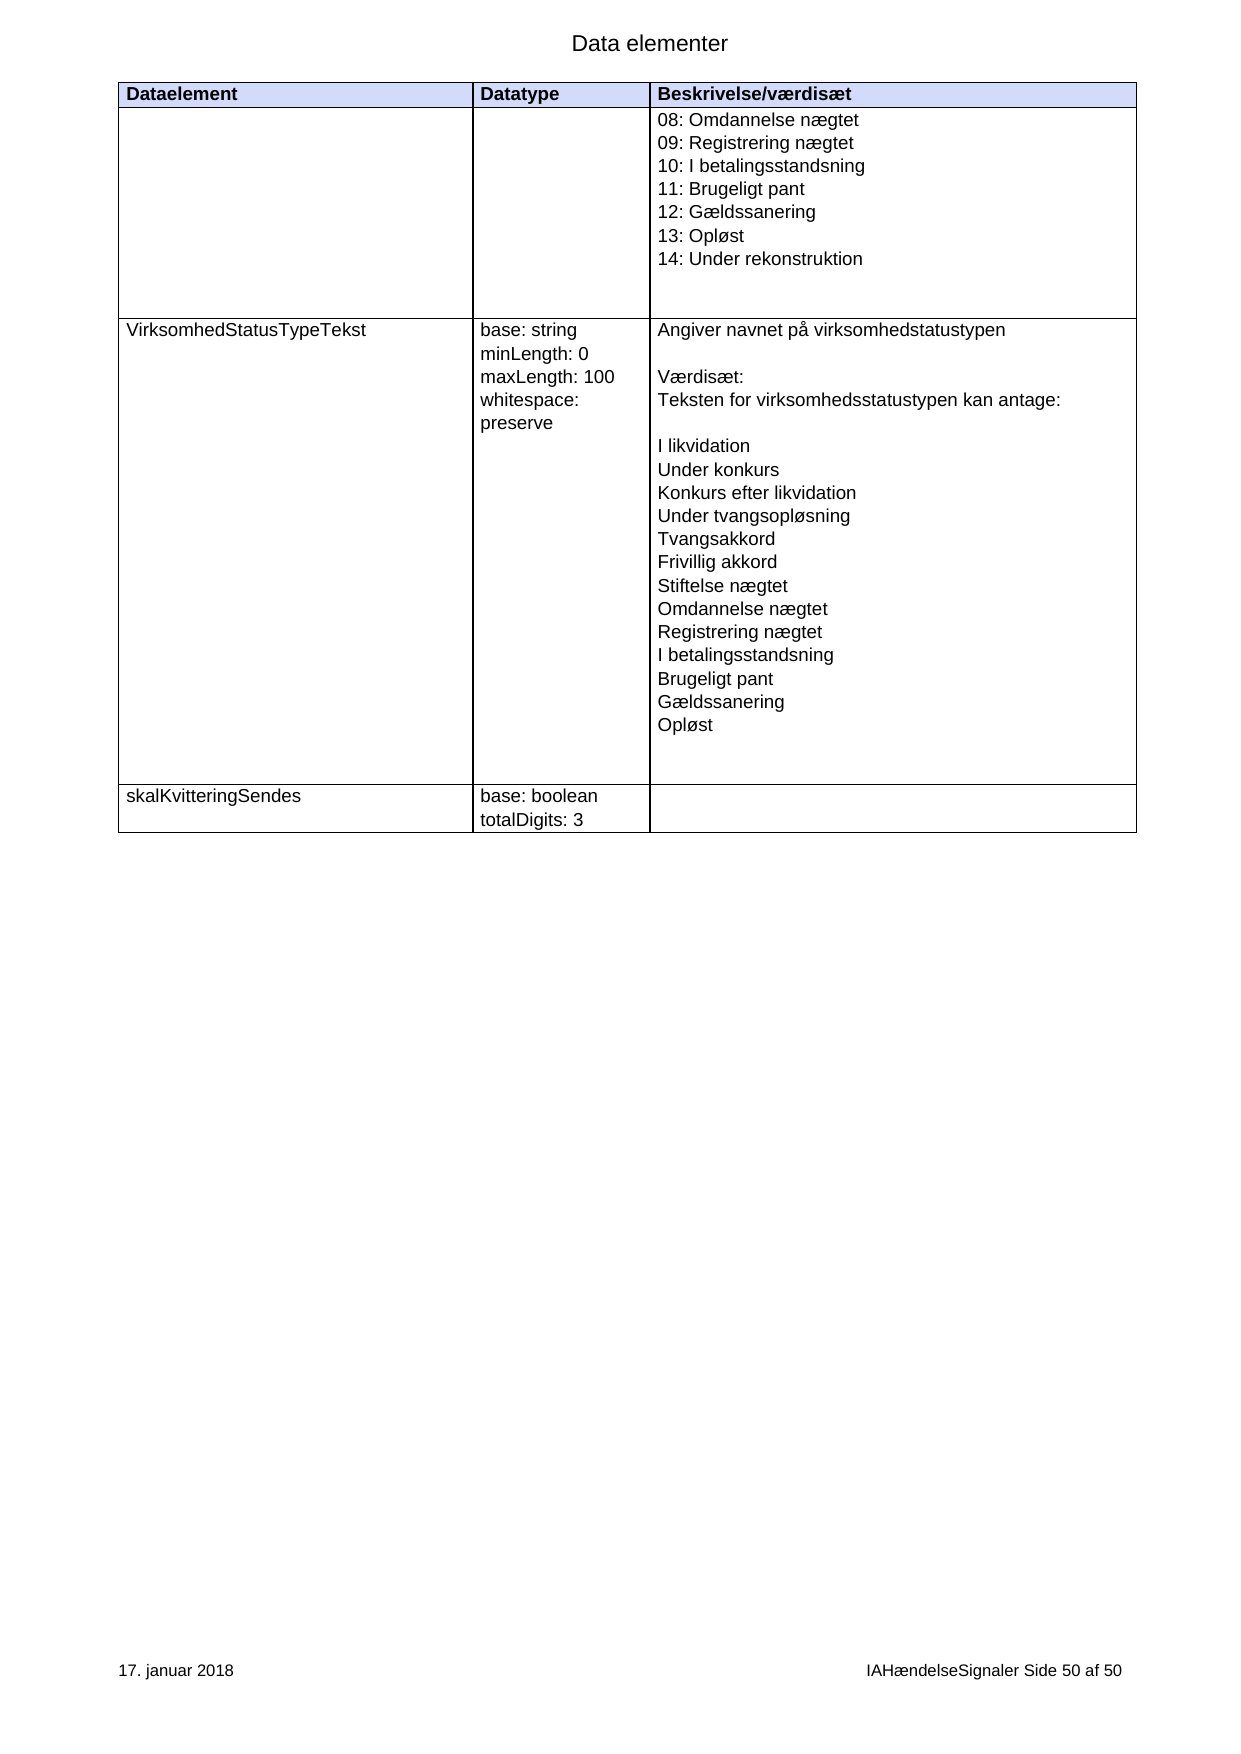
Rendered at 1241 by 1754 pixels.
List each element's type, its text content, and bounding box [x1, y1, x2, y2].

table_cell [651, 785, 1136, 832]
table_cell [474, 108, 649, 317]
table_cell Angiver navnet på virksomhedstatustypen Værdisæt: Teksten for virksomhedsstatustypen kan antage: I likvidation Under konkurs Konkurs efter likvidation Under tvangsopløsning Tvangsakkord Frivillig akkord Stiftelse nægtet Omdannelse nægtet Registrering nægtet I betalingsstandsning Brugeligt pant Gældssanering Opløst [651, 319, 1136, 784]
table_header Dataelement [119, 83, 472, 107]
table_cell VirksomhedStatusTypeTekst [119, 319, 472, 784]
table_header Beskrivelse/værdisæt [651, 83, 1136, 107]
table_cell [119, 108, 472, 317]
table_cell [651, 108, 1136, 317]
table_cell skalKvitteringSendes [119, 785, 472, 832]
table_cell base: string minLength: 0 maxLength: 100 whitespace: preserve [474, 319, 649, 784]
table_header Datatype [474, 83, 649, 107]
table_cell base: boolean totalDigits: 3 [474, 785, 649, 832]
